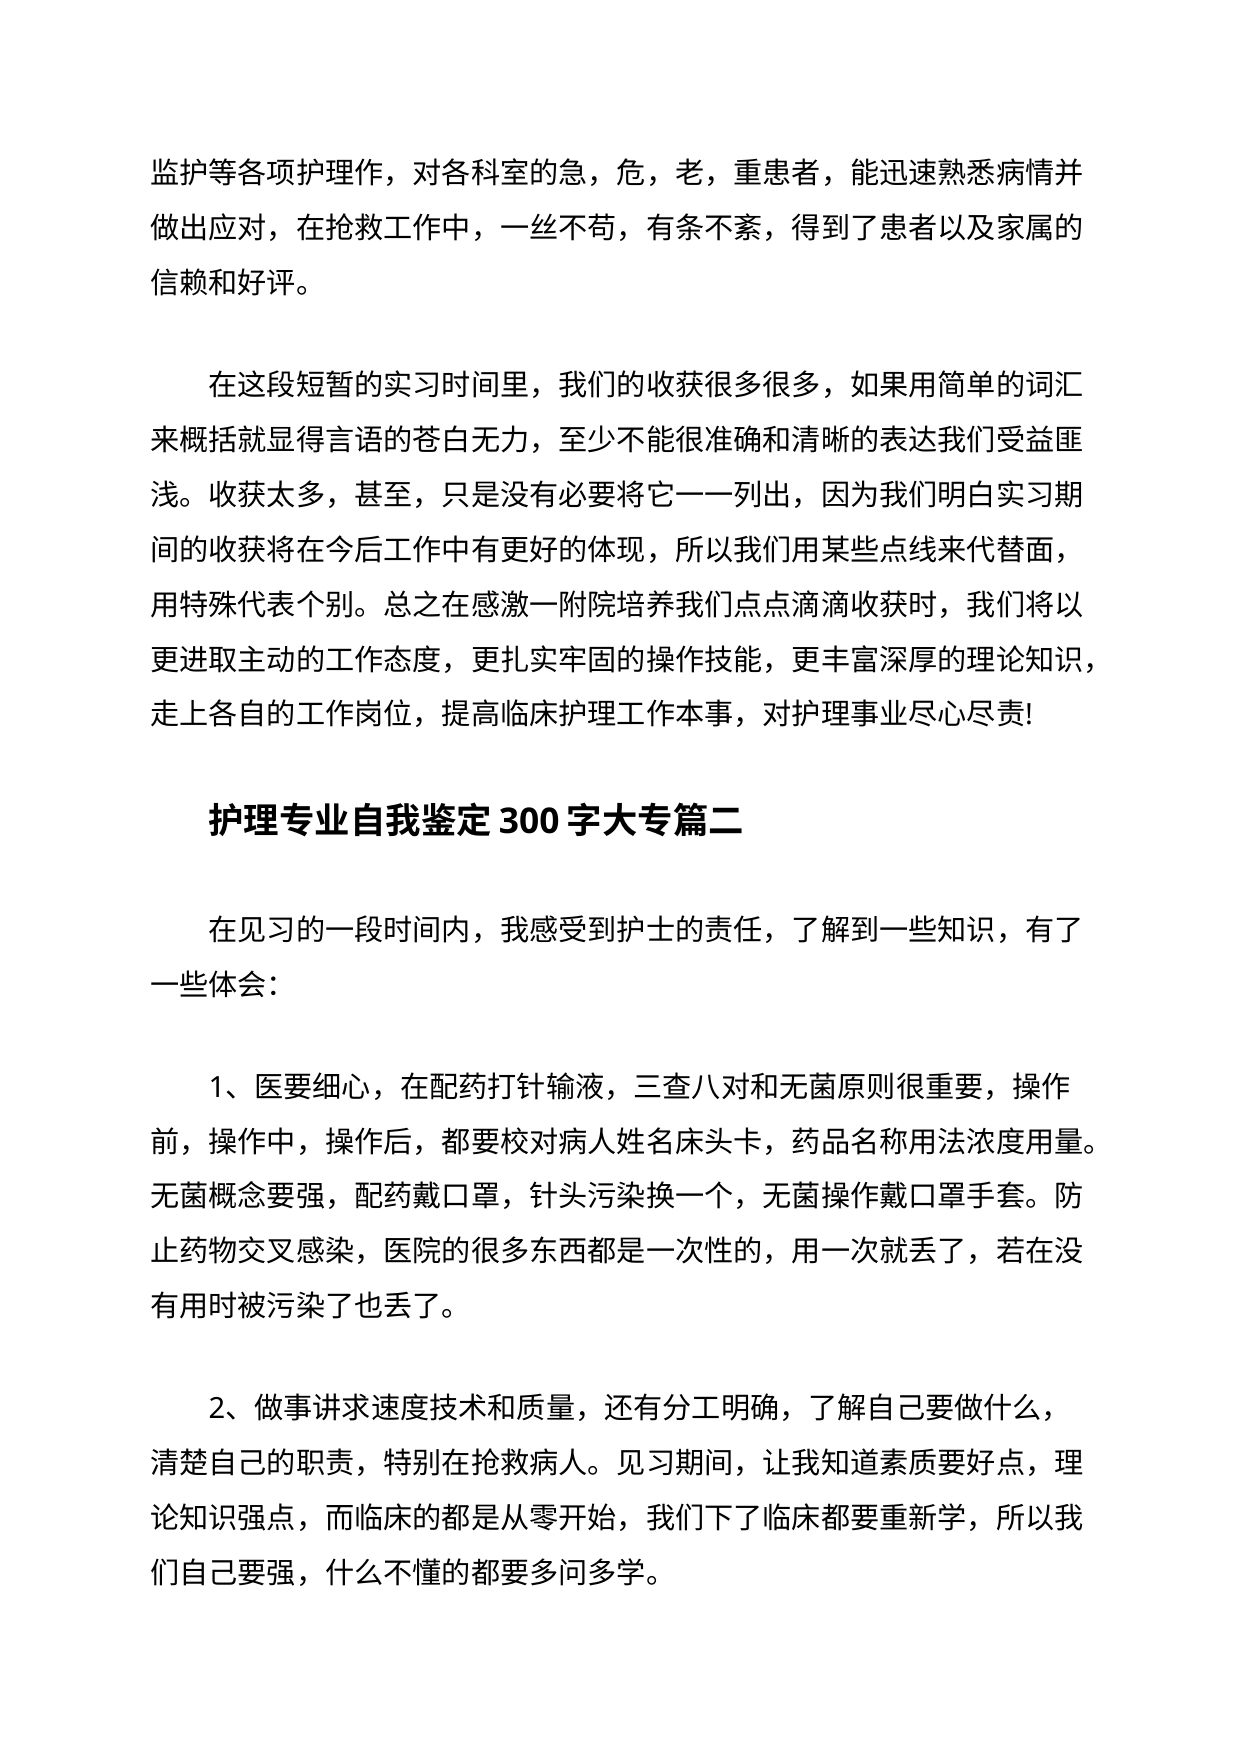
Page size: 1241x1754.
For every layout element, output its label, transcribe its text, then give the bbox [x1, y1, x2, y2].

text 1、医要细心，在配药打针输液，三查八对和无菌原则很重要，操作前，操作中，操作后，都要校对病人姓名床头卡，药品名称用法浓度用量。无菌概念要强，配药戴口罩，针头污染换一个，无菌操作戴口罩手套。防止药物交叉感染，医院的很多东西都是一次性的，用一次就丢了，若在没有用时被污染了也丢了。 [150, 1063, 1090, 1325]
text 2、做事讲求速度技术和质量，还有分工明确，了解自己要做什么，清楚自己的职责，特别在抢救病人。见习期间，让我知道素质要好点，理论知识强点，而临床的都是从零开始，我们下了临床都要重新学，所以我们自己要强，什么不懂的都要多问多学。 [150, 1384, 1090, 1592]
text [150, 150, 1090, 302]
text 护理专业自我鉴定300字大专篇二 [150, 793, 1090, 844]
text 在这段短暂的实习时间里，我们的收获很多很多，如果用简单的词汇来概括就显得言语的苍白无力，至少不能很准确和清晰的表达我们受益匪浅。收获太多，甚至，只是没有必要将它一一列出，因为我们明白实习期间的收获将在今后工作中有更好的体现，所以我们用某些点线来代替面，用特殊代表个别。总之在感激一附院培养我们点点滴滴收获时，我们将以更进取主动的工作态度，更扎实牢固的操作技能，更丰富深厚的理论知识，走上各自的工作岗位，提高临床护理工作本事，对护理事业尽心尽责! [150, 362, 1090, 733]
text 在见习的一段时间内，我感受到护士的责任，了解到一些知识，有了一些体会： [150, 906, 1090, 1004]
